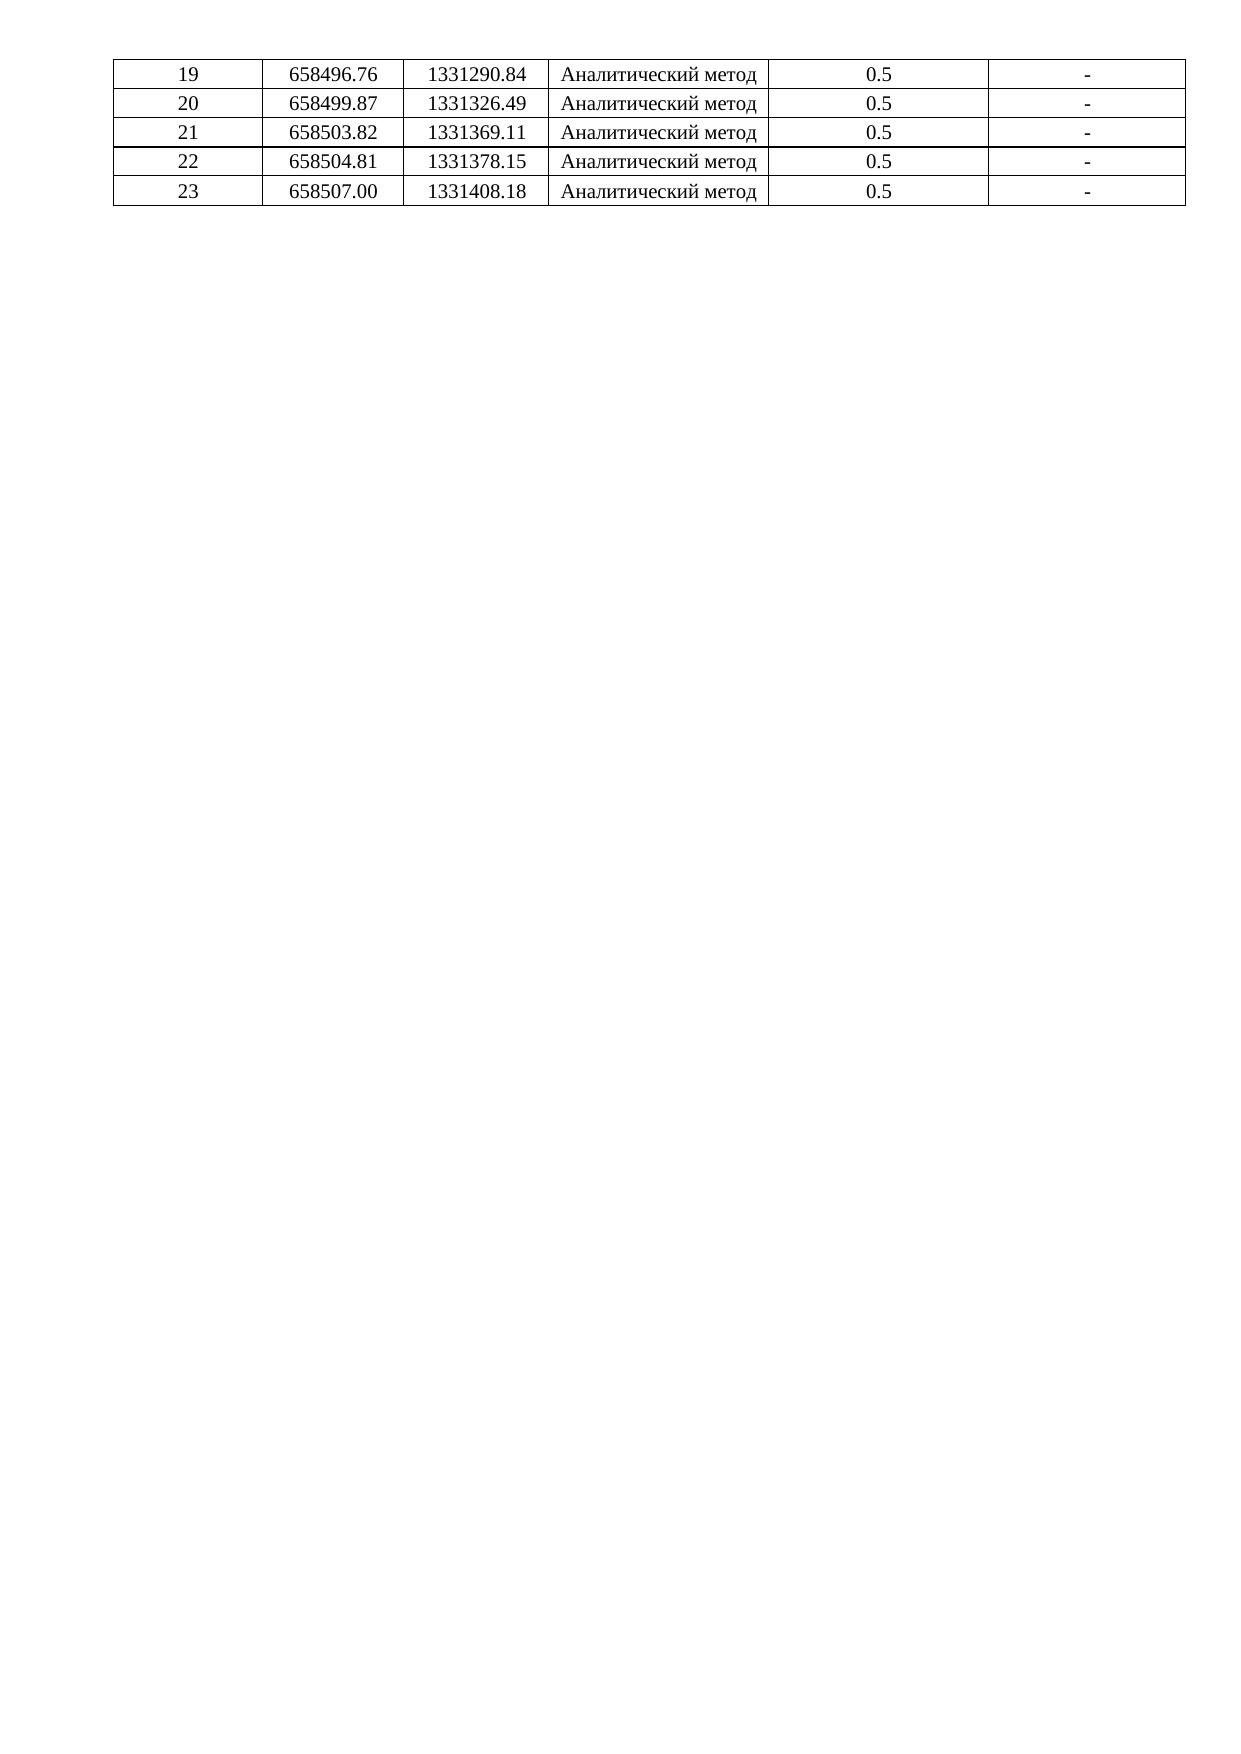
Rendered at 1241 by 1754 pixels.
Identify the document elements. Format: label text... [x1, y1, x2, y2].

table_cell 1331326.49 [404, 89, 548, 117]
table_cell Аналитический метод [549, 148, 768, 175]
table_cell 0.5 [769, 89, 988, 117]
table_cell 658504.81 [263, 148, 403, 175]
table_cell 1331290.84 [404, 60, 548, 88]
table_cell Аналитический метод [549, 89, 768, 117]
table_cell - [989, 176, 1185, 205]
table_cell 19 [114, 60, 262, 88]
table_cell - [989, 60, 1185, 88]
table_cell 0.5 [769, 60, 988, 88]
table_cell - [989, 118, 1185, 146]
table_cell Аналитический метод [549, 118, 768, 146]
table_cell 22 [114, 148, 262, 175]
table_cell 21 [114, 118, 262, 146]
table_cell 0.5 [769, 176, 988, 205]
table_cell 1331378.15 [404, 148, 548, 175]
table_cell 0.5 [769, 118, 988, 146]
table_cell 658496.76 [263, 60, 403, 88]
table_cell Аналитический метод [549, 60, 768, 88]
table_cell Аналитический метод [549, 176, 768, 205]
table_cell 658507.00 [263, 176, 403, 205]
table_cell - [989, 89, 1185, 117]
table_cell 0.5 [769, 148, 988, 175]
table_cell - [989, 148, 1185, 175]
table_cell 1331408.18 [404, 176, 548, 205]
table_cell 1331369.11 [404, 118, 548, 146]
table_cell 23 [114, 176, 262, 205]
table_cell 20 [114, 89, 262, 117]
table_cell 658499.87 [263, 89, 403, 117]
table_cell 658503.82 [263, 118, 403, 146]
